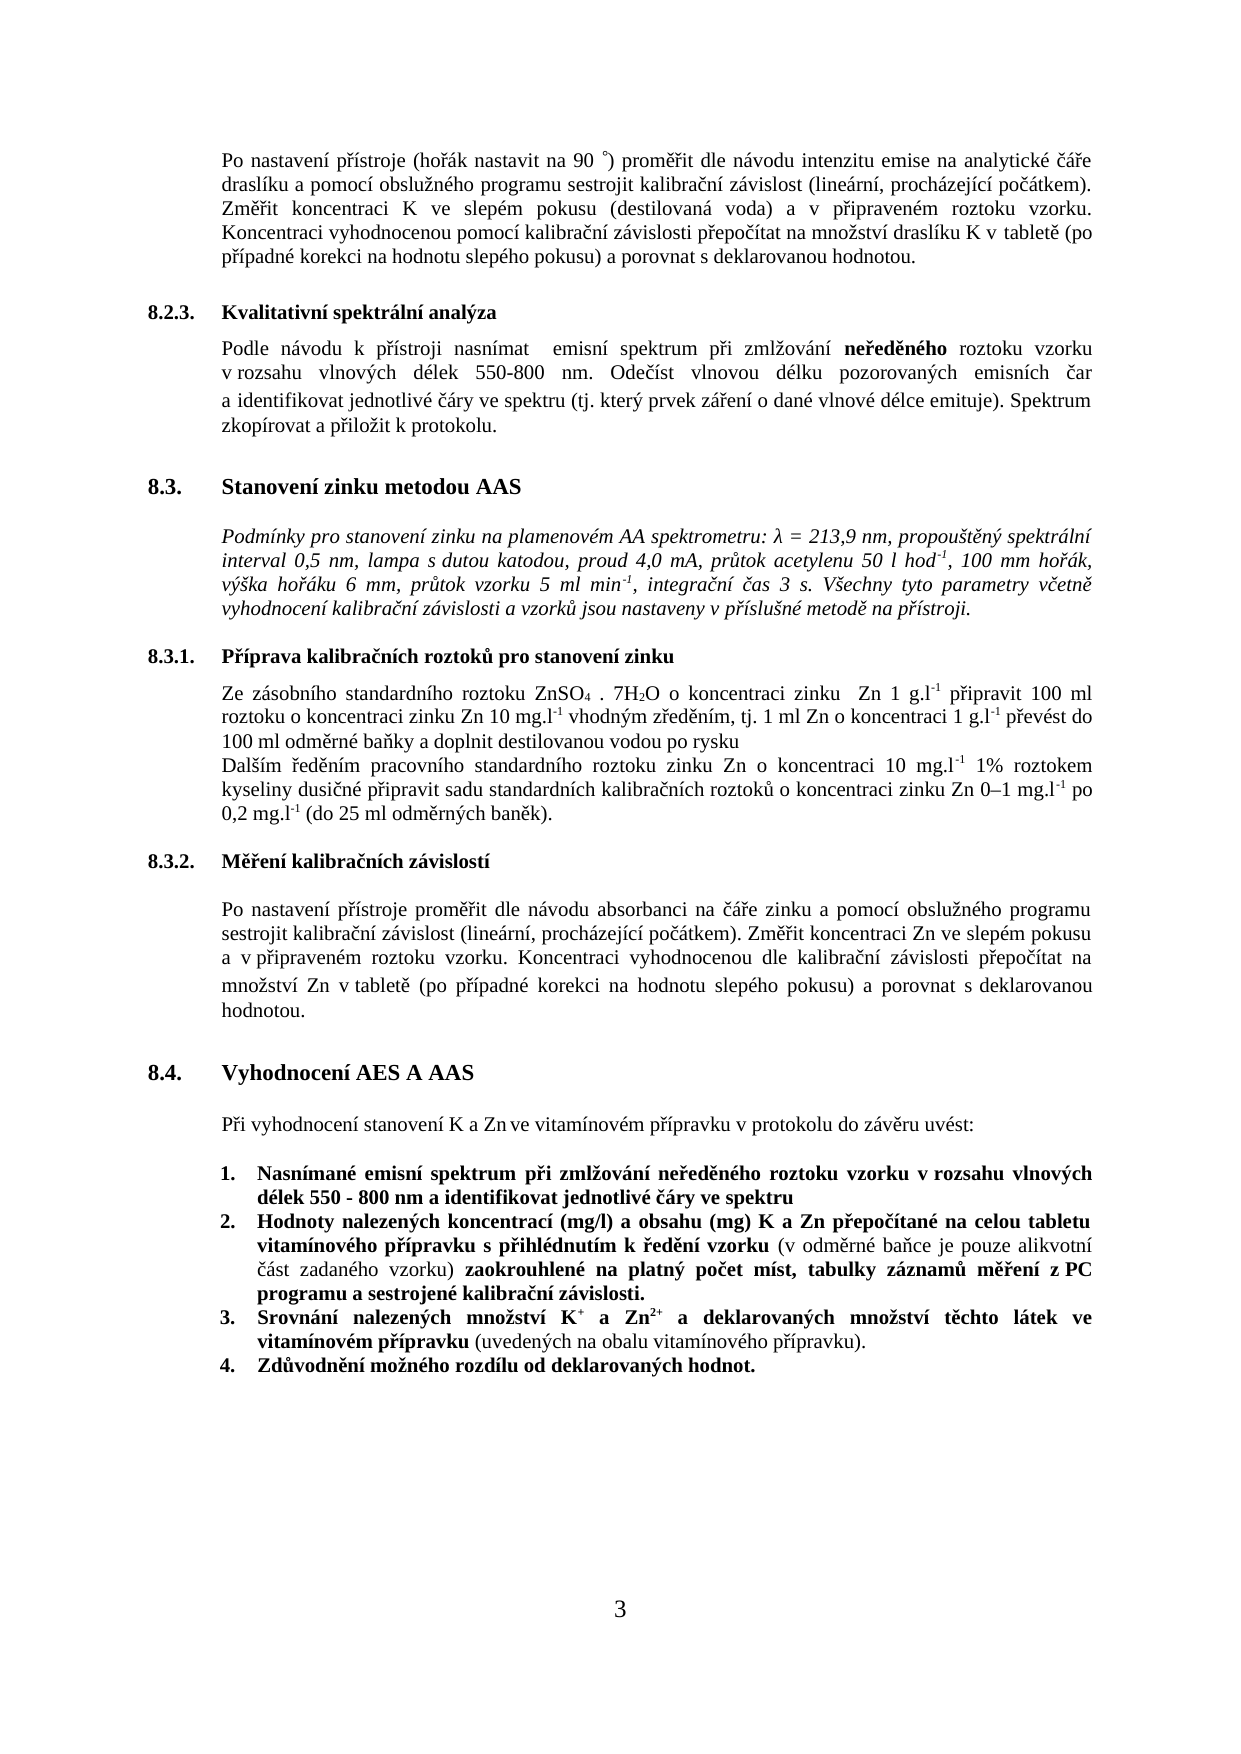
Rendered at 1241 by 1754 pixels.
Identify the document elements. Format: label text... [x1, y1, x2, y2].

list Zdůvodnění možného rozdílu od deklarovaných hodnot. [219, 1353, 1093, 1377]
text 8.3. Stanovení zinku metodou AAS [148, 473, 1093, 499]
text 8.4. Vyhodnocení AES A AAS [148, 1058, 1093, 1085]
list Srovnání nalezených množství K+ a Zn2+ a deklarovaných množství těchto látek ve vitamínovém přípravku (uvedených na obalu vitamínového přípravku). [219, 1305, 1093, 1353]
text Podle návodu k přístroji nasnímat emisní spektrum při zmlžování neředěného roztoku vzorku v rozsahu vlnových délek 550-800 nm. Odečíst vlnovou délku pozorovaných emisních čar a identifikovat jednotlivé čáry ve spektru (tj. který prvek záření o dané vlnové délce emituje). Spektrum zkopírovat a přiložit k protokolu. [221, 336, 1093, 437]
text Při vyhodnocení stanovení K a Zn ve vitamínovém přípravku v protokolu do závěru uvést: [221, 1112, 1093, 1136]
text 8.2.3. Kvalitativní spektrální analýza [148, 299, 1093, 324]
text Ze zásobního standardního roztoku ZnSO4 . 7H2O o koncentraci zinku Zn .l-1 připravit 100 ml roztoku o koncentraci zinku Zn 10 mg.l-1 vhodným zředěním, tj. 1 ml Zn o koncentraci .l-1 převést do 100 ml odměrné baňky a doplnit destilovanou vodou po rysku [221, 680, 1093, 753]
text Dalším ředěním pracovního standardního roztoku zinku Zn o koncentraci 10 mg.l-1 1% roztokem kyseliny dusičné připravit sadu standardních kalibračních roztoků o koncentraci zinku Zn 0–1 mg.l-1 po 0,2 mg.l-1 (do 25 ml odměrných baněk). [221, 753, 1093, 825]
text Podmínky pro stanovení zinku na plamenovém AA spektrometru: λ = 213,9 nm, propouštěný spektrální interval 0,5 nm, lampa s dutou katodou, proud 4,0 mA, průtok acetylenu hod-1, hořák, výška hořáku , průtok vzorku 5 ml min-1, integrační čas 3 s. Všechny tyto parametry včetně vyhodnocení kalibrační závislosti a vzorků jsou nastaveny v příslušné metodě na přístroji. [221, 523, 1093, 620]
text Po nastavení přístroje proměřit dle návodu absorbanci na čáře zinku a pomocí obslužného programu sestrojit kalibrační závislost (lineární, procházející počátkem). Změřit koncentraci Zn ve slepém pokusu a v připraveném roztoku vzorku. Koncentraci vyhodnocenou dle kalibrační závislosti přepočítat na množství Zn v tabletě (po případné korekci na hodnotu slepého pokusu) a porovnat s deklarovanou hodnotou. [221, 897, 1093, 1022]
text Po nastavení přístroje (hořák nastavit na 90 ) proměřit dle návodu intenzitu emise na analytické čáře draslíku a pomocí obslužného programu sestrojit kalibrační závislost (lineární, procházející počátkem). Změřit koncentraci K ve slepém pokusu (destilovaná voda) a v připraveném roztoku vzorku. Koncentraci vyhodnocenou pomocí kalibrační závislosti přepočítat na množství draslíku K v tabletě (po případné korekci na hodnotu slepého pokusu) a porovnat s deklarovanou hodnotou. [221, 148, 1093, 268]
list Hodnoty nalezených koncentrací (mg/l) a obsahu (mg) K a Zn přepočítané na celou tabletu vitamínového přípravku s přihlédnutím k ředění vzorku (v odměrné baňce je pouze alikvotní část zadaného vzorku) zaokrouhlené na platný počet míst, tabulky záznamů měření z PC programu a sestrojené kalibrační závislosti. [220, 1209, 1093, 1305]
text 8.3.1. Příprava kalibračních roztoků pro stanovení zinku [148, 644, 1093, 668]
text 8.3.2. Měření kalibračních závislostí [148, 849, 1093, 873]
list Nasnímané emisní spektrum při zmlžování neředěného roztoku vzorku v rozsahu vlnových délek 550 - 800 nm a identifikovat jednotlivé čáry ve spektru [220, 1161, 1093, 1209]
